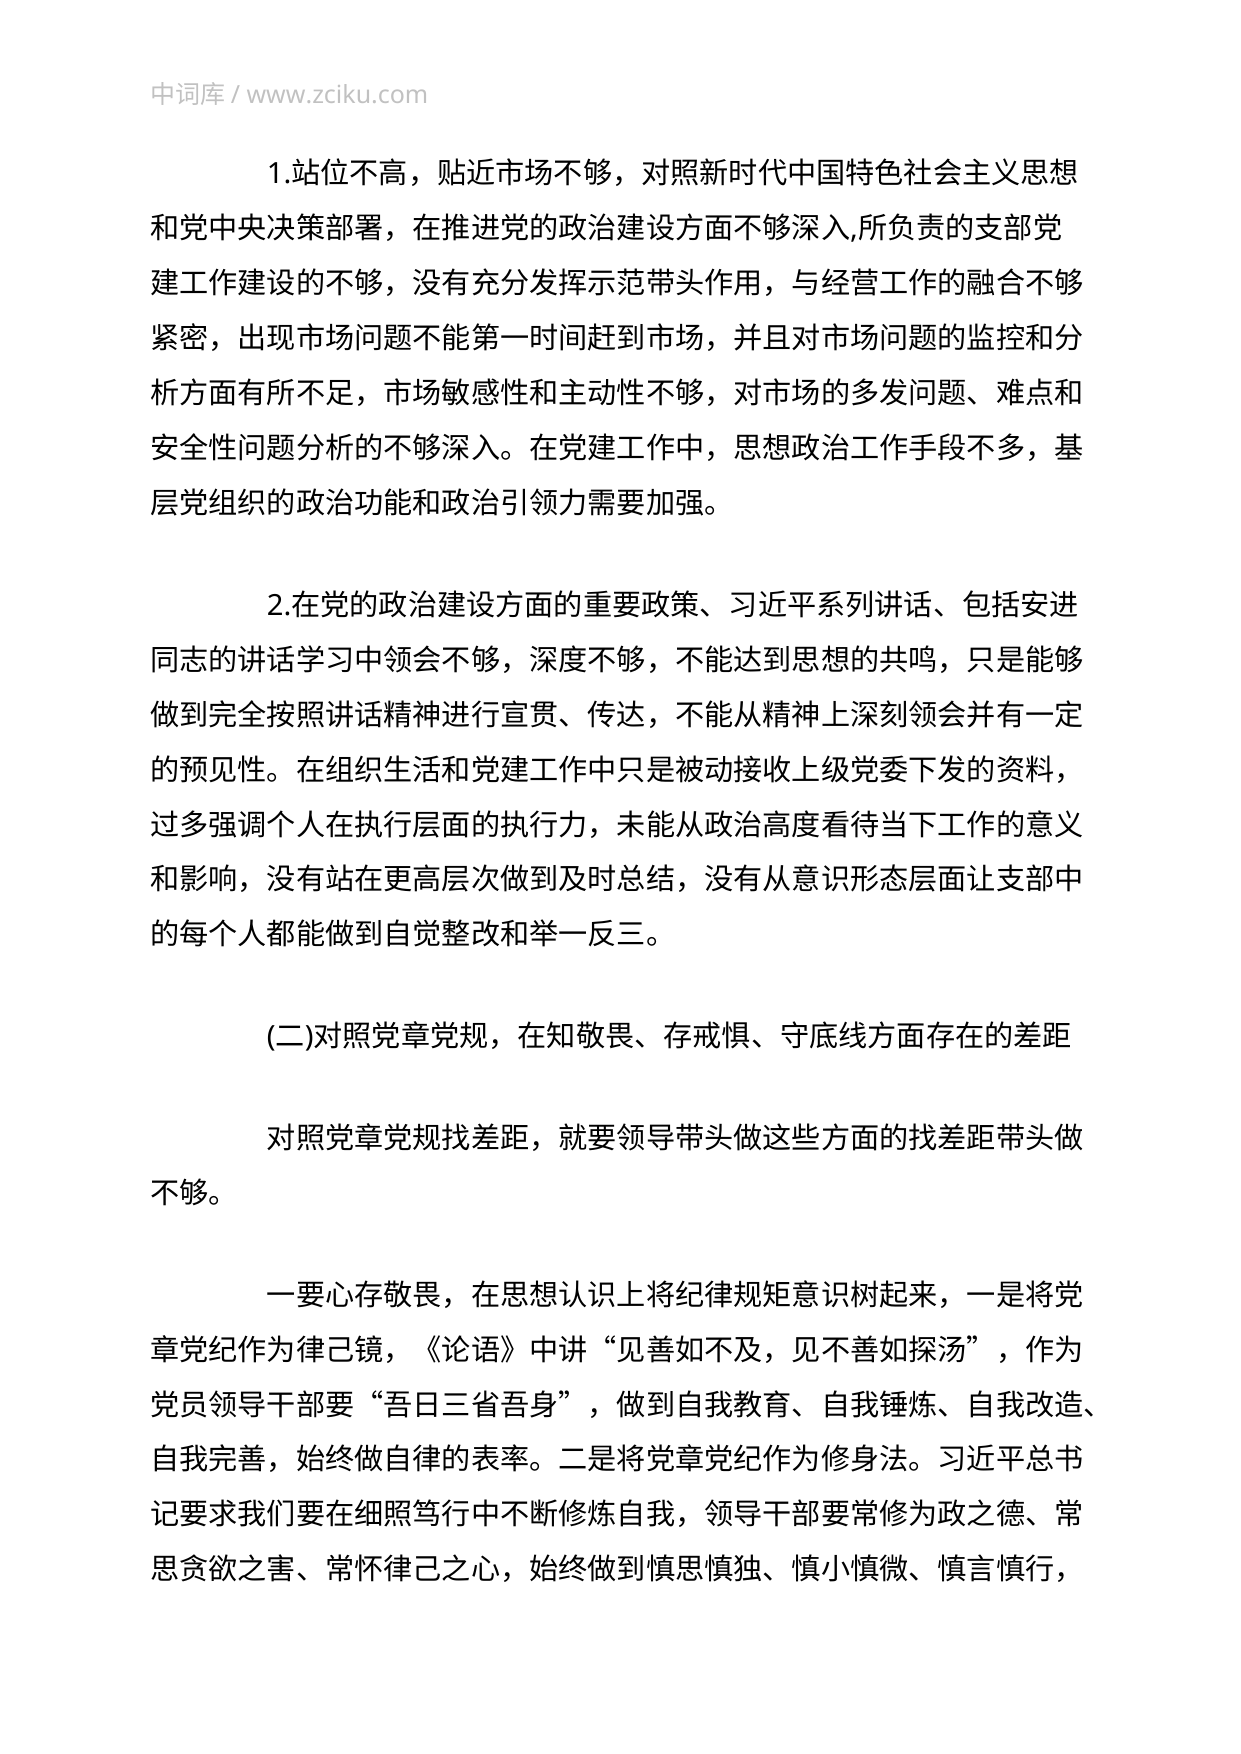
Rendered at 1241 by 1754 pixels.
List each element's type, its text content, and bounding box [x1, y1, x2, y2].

text 对照党章党规找差距，就要领导带头做这些方面的找差距带头做不够。 [150, 1114, 1090, 1212]
text (二)对照党章党规，在知敬畏、存戒惧、守底线方面存在的差距 [150, 1013, 1090, 1055]
text 2.在党的政治建设方面的重要政策、习近平系列讲话、包括安进同志的讲话学习中领会不够，深度不够，不能达到思想的共鸣，只是能够做到完全按照讲话精神进行宣贯、传达，不能从精神上深刻领会并有一定的预见性。在组织生活和党建工作中只是被动接收上级党委下发的资料，过多强调个人在执行层面的执行力，未能从政治高度看待当下工作的意义和影响，没有站在更高层次做到及时总结，没有从意识形态层面让支部中的每个人都能做到自觉整改和举一反三。 [150, 581, 1090, 953]
text 1.站位不高，贴近市场不够，对照新时代中国特色社会主义思想和党中央决策部署，在推进党的政治建设方面不够深入,所负责的支部党建工作建设的不够，没有充分发挥示范带头作用，与经营工作的融合不够紧密，出现市场问题不能第一时间赶到市场，并且对市场问题的监控和分析方面有所不足，市场敏感性和主动性不够，对市场的多发问题、难点和安全性问题分析的不够深入。在党建工作中，思想政治工作手段不多，基层党组织的政治功能和政治引领力需要加强。 [150, 150, 1090, 522]
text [150, 1271, 1090, 1588]
